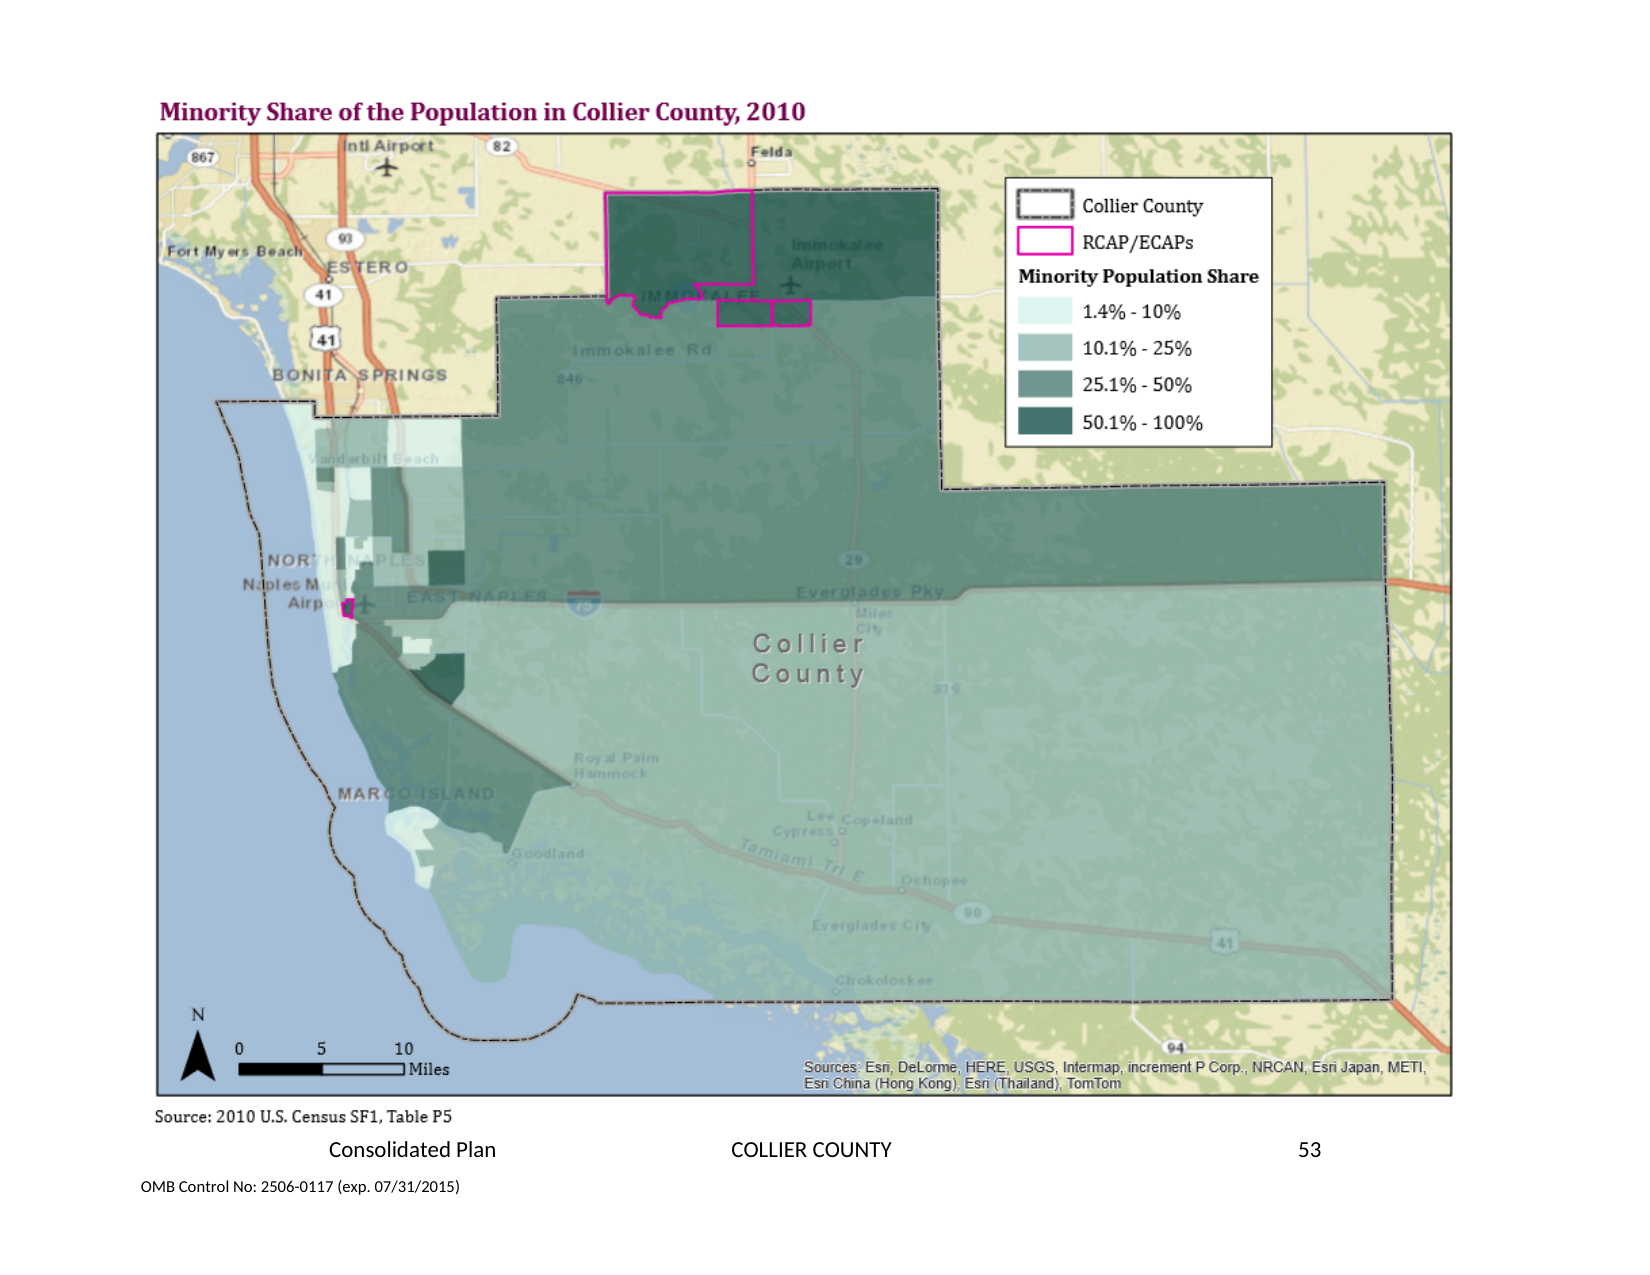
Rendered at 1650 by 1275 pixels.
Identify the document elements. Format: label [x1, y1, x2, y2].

picture [142, 92, 1470, 1126]
